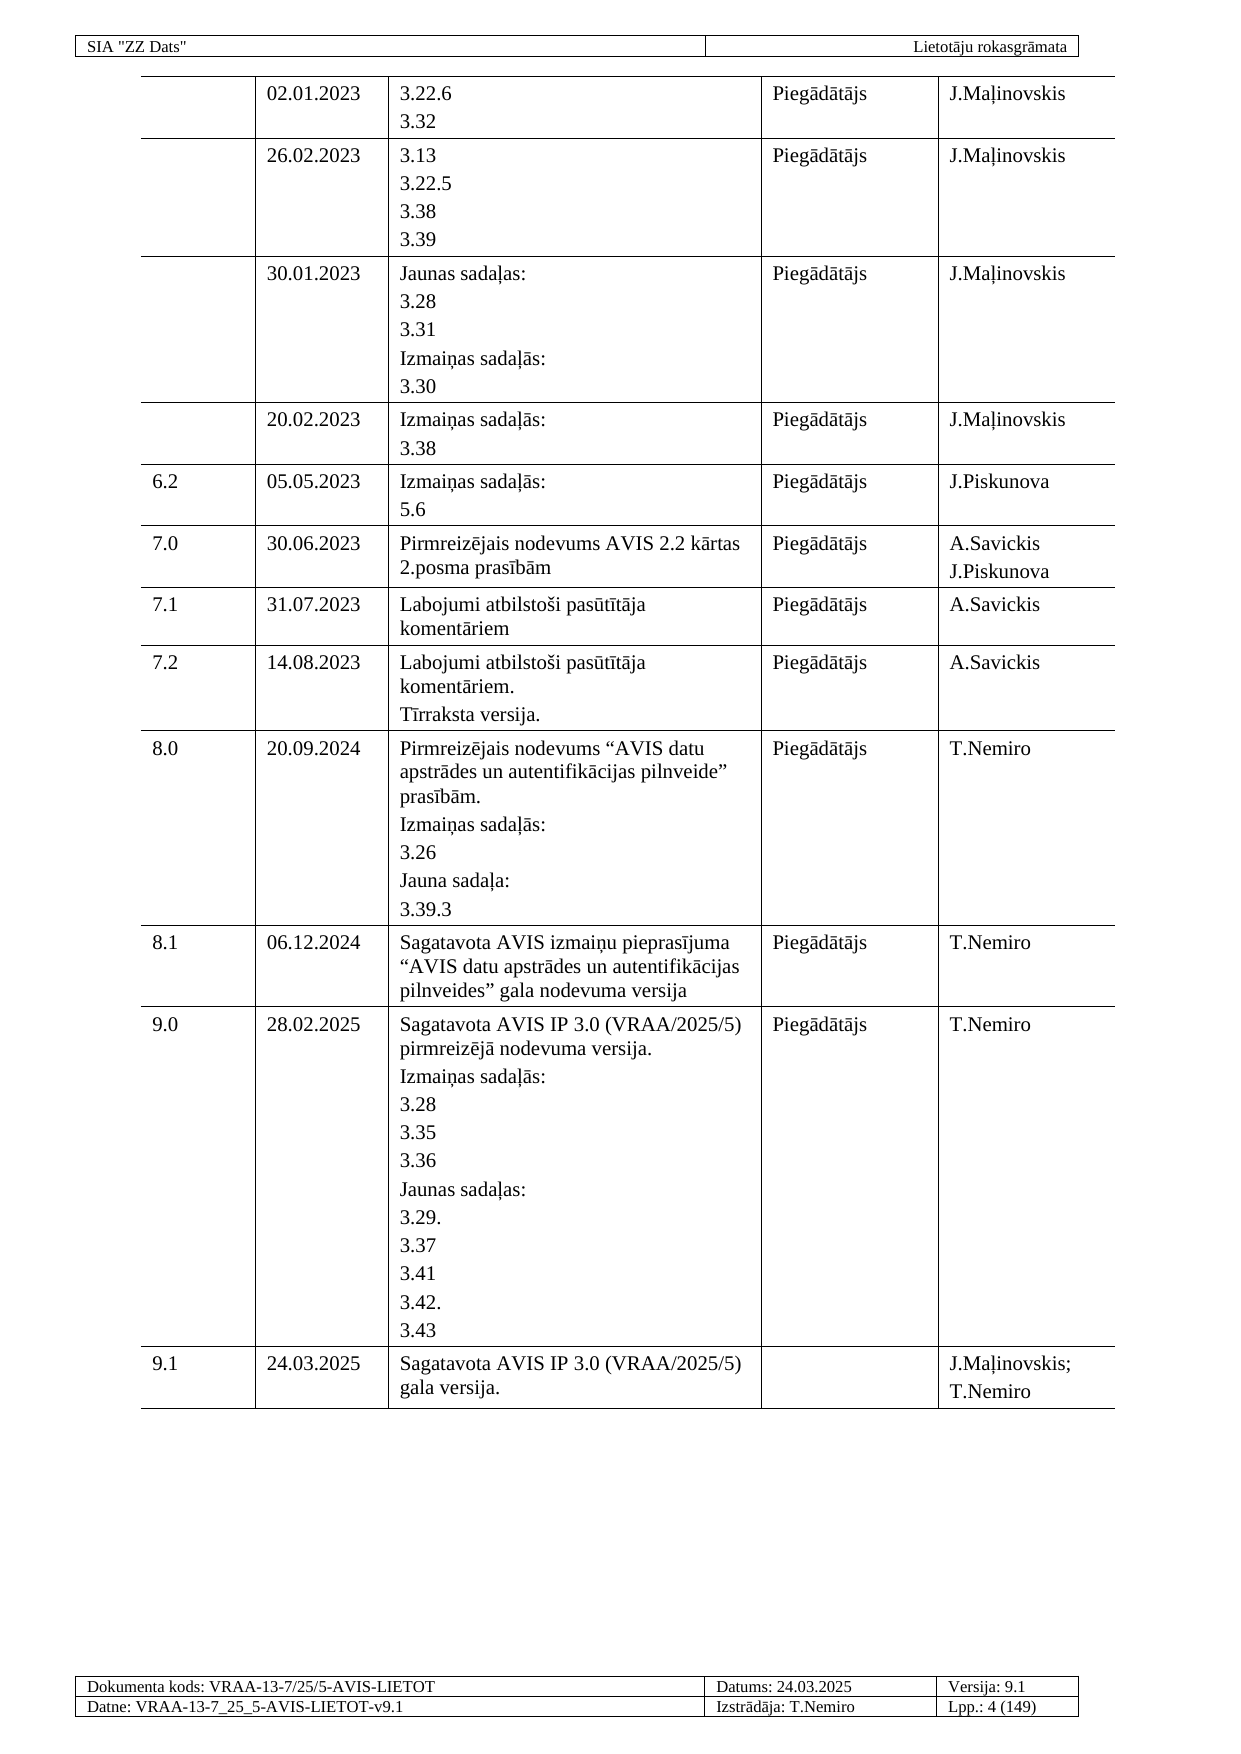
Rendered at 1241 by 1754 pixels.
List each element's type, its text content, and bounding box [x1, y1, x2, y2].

table_cell 8.1 [141, 926, 255, 1006]
table_cell 02.01.2023 [256, 77, 388, 137]
table_cell Piegādātājs [762, 646, 938, 730]
table_cell Piegādātājs [762, 77, 938, 137]
table_cell 3.22.6 3.32 [389, 77, 761, 137]
table_cell 9.1 [141, 1347, 255, 1408]
table_cell A.Savickis J.Piskunova [939, 526, 1115, 587]
table_cell Sagatavota AVIS IP 3.0 (VRAA/2025/5) pirmreizējā nodevuma versija. Izmaiņas sadaļās: 3.28 3.35 3.36 Jaunas sadaļas: 3.29. 3.37 3.41 3.42. 3.43 [389, 1007, 761, 1346]
table_cell Sagatavota AVIS IP 3.0 (VRAA/2025/5) gala versija. [389, 1347, 761, 1408]
table_cell Piegādātājs [762, 403, 938, 464]
table_cell 7.1 [141, 588, 255, 644]
table_cell J.Maļinovskis [939, 403, 1115, 464]
table_cell [141, 139, 255, 256]
table_cell 14.08.2023 [256, 646, 388, 730]
table_cell Pirmreizējais nodevums “AVIS datu apstrādes un autentifikācijas pilnveide” prasībām. Izmaiņas sadaļās: 3.26 Jauna sadaļa: 3.39.3 [389, 731, 761, 925]
table_cell Piegādātājs [762, 465, 938, 525]
table_cell 3.13 3.22.5 3.38 3.39 [389, 139, 761, 256]
table_cell Piegādātājs [762, 1007, 938, 1346]
table_cell A.Savickis [939, 646, 1115, 730]
table_cell 24.03.2025 [256, 1347, 388, 1408]
table_cell J.Maļinovskis [939, 77, 1115, 137]
table_cell Piegādātājs [762, 926, 938, 1006]
table_cell Piegādātājs [762, 526, 938, 587]
table_cell Labojumi atbilstoši pasūtītāja komentāriem [389, 588, 761, 644]
table_cell [141, 77, 255, 137]
table_cell J.Piskunova [939, 465, 1115, 525]
table_cell 05.05.2023 [256, 465, 388, 525]
table_cell 06.12.2024 [256, 926, 388, 1006]
table_cell [141, 403, 255, 464]
table_cell Jaunas sadaļas: 3.28 3.31 Izmaiņas sadaļās: 3.30 [389, 257, 761, 402]
table_cell 9.0 [141, 1007, 255, 1346]
table_cell J.Maļinovskis; T.Nemiro [939, 1347, 1115, 1408]
table_cell A.Savickis [939, 588, 1115, 644]
table_cell Piegādātājs [762, 731, 938, 925]
table_cell 6.2 [141, 465, 255, 525]
table_cell Pirmreizējais nodevums AVIS 2.2 kārtas 2.posma prasībām [389, 526, 761, 587]
table_cell Izmaiņas sadaļās: 5.6 [389, 465, 761, 525]
table_cell T.Nemiro [939, 1007, 1115, 1346]
table_cell Sagatavota AVIS izmaiņu pieprasījuma “AVIS datu apstrādes un autentifikācijas pilnveides” gala nodevuma versija [389, 926, 761, 1006]
table_cell 30.06.2023 [256, 526, 388, 587]
table_cell 30.01.2023 [256, 257, 388, 402]
table_cell 26.02.2023 [256, 139, 388, 256]
table_cell Piegādātājs [762, 139, 938, 256]
table_cell 20.02.2023 [256, 403, 388, 464]
table_cell 7.2 [141, 646, 255, 730]
table_cell 8.0 [141, 731, 255, 925]
table_cell 31.07.2023 [256, 588, 388, 644]
table_cell Piegādātājs [762, 257, 938, 402]
table_cell 7.0 [141, 526, 255, 587]
table_cell [141, 257, 255, 402]
table_cell Labojumi atbilstoši pasūtītāja komentāriem. Tīrraksta versija. [389, 646, 761, 730]
table_cell J.Maļinovskis [939, 257, 1115, 402]
table_cell Piegādātājs [762, 588, 938, 644]
table_cell J.Maļinovskis [939, 139, 1115, 256]
table_cell [762, 1347, 938, 1408]
table_cell T.Nemiro [939, 731, 1115, 925]
table_cell 28.02.2025 [256, 1007, 388, 1346]
table_cell 20.09.2024 [256, 731, 388, 925]
table_cell T.Nemiro [939, 926, 1115, 1006]
table_cell Izmaiņas sadaļās: 3.38 [389, 403, 761, 464]
